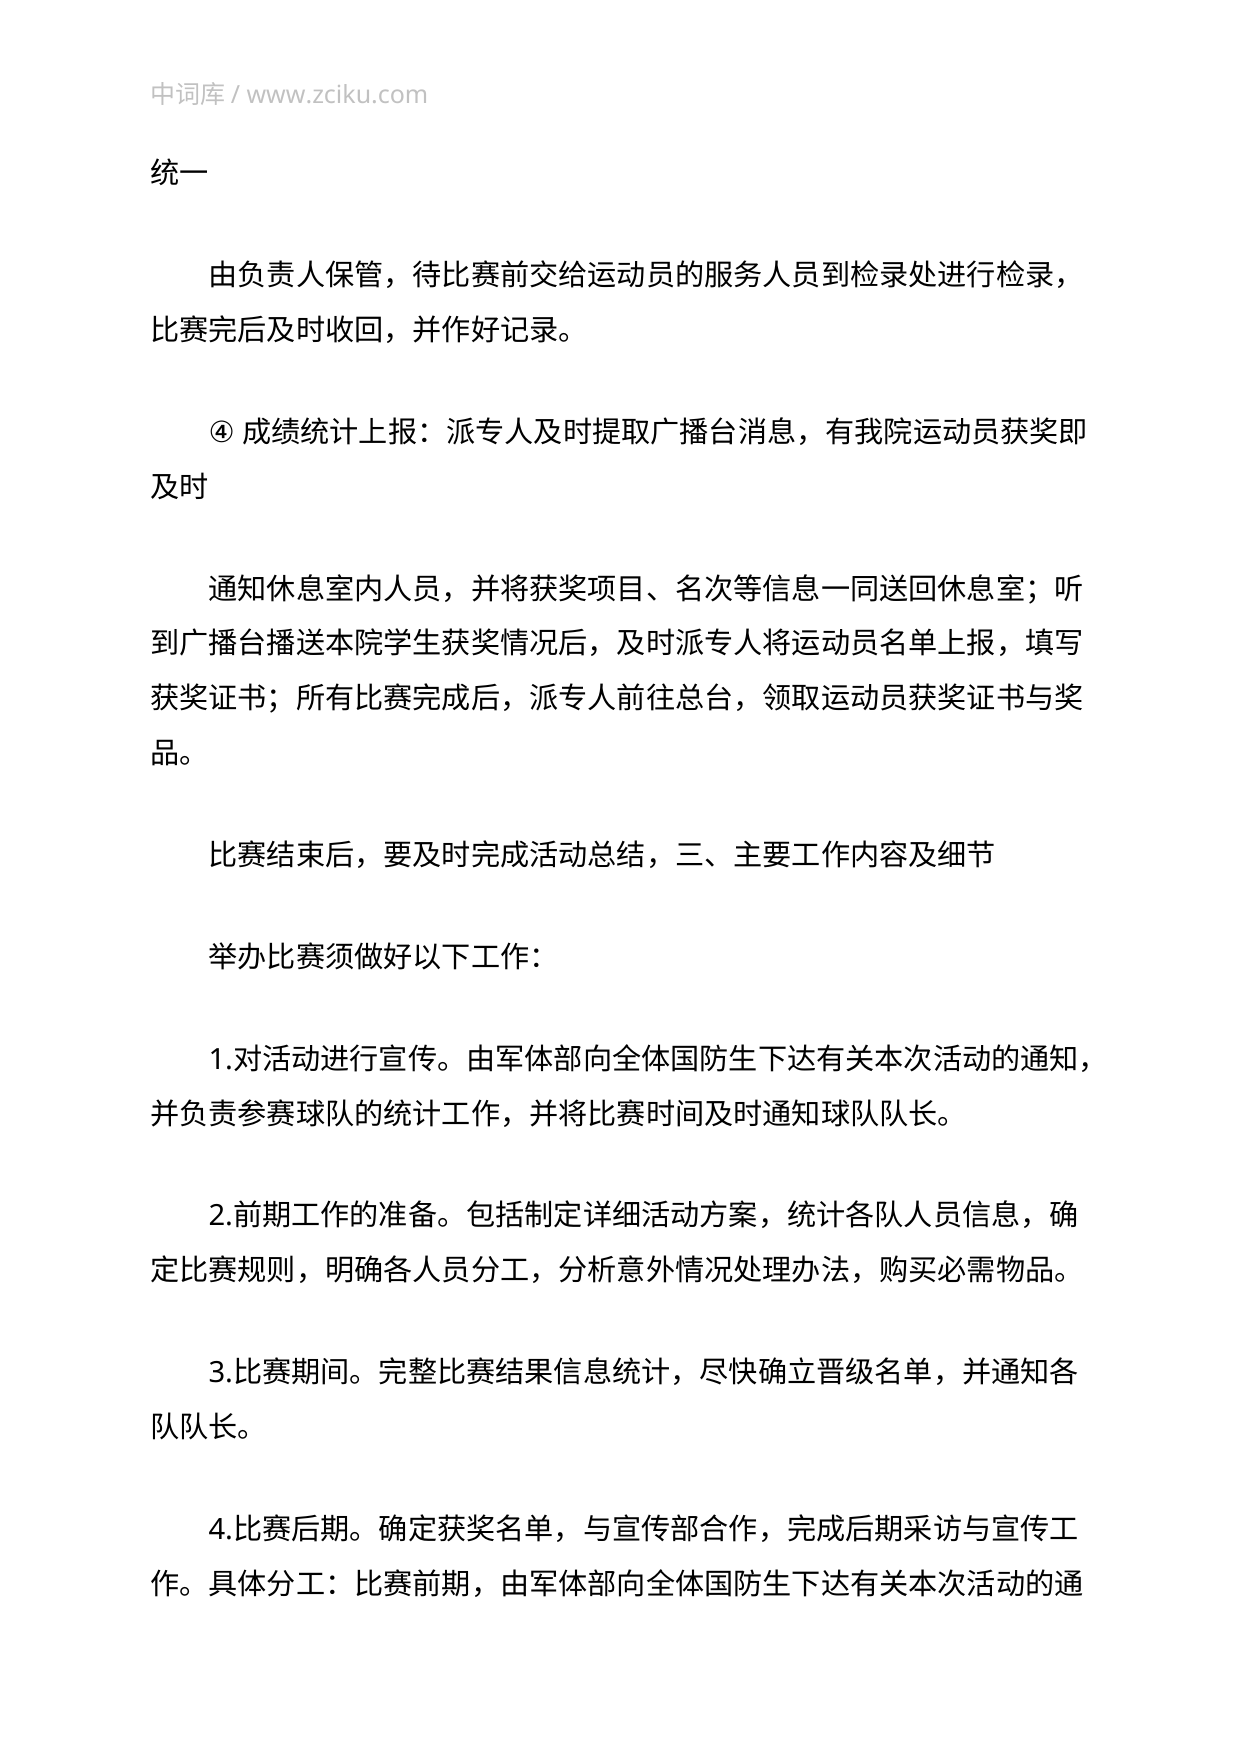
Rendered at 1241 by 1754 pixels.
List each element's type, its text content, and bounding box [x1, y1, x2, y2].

text 3.比赛期间。完整比赛结果信息统计，尽快确立晋级名单，并通知各队队长。 [150, 1349, 1090, 1446]
text 2.前期工作的准备。包括制定详细活动方案，统计各队人员信息，确定比赛规则，明确各人员分工，分析意外情况处理办法，购买必需物品。 [150, 1192, 1090, 1289]
text 由负责人保管，待比赛前交给运动员的服务人员到检录处进行检录，比赛完后及时收回，并作好记录。 [150, 252, 1090, 349]
text 通知休息室内人员，并将获奖项目、名次等信息一同送回休息室；听到广播台播送本院学生获奖情况后，及时派专人将运动员名单上报，填写获奖证书；所有比赛完成后，派专人前往总台，领取运动员获奖证书与奖品。 [150, 565, 1090, 772]
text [150, 150, 1090, 192]
text 1.对活动进行宣传。由军体部向全体国防生下达有关本次活动的通知，并负责参赛球队的统计工作，并将比赛时间及时通知球队队长。 [150, 1035, 1090, 1132]
text 举办比赛须做好以下工作： [150, 933, 1090, 976]
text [150, 1506, 1090, 1603]
text ④ 成绩统计上报：派专人及时提取广播台消息，有我院运动员获奖即及时 [150, 408, 1090, 506]
text 比赛结束后，要及时完成活动总结，三、主要工作内容及细节 [150, 832, 1090, 874]
